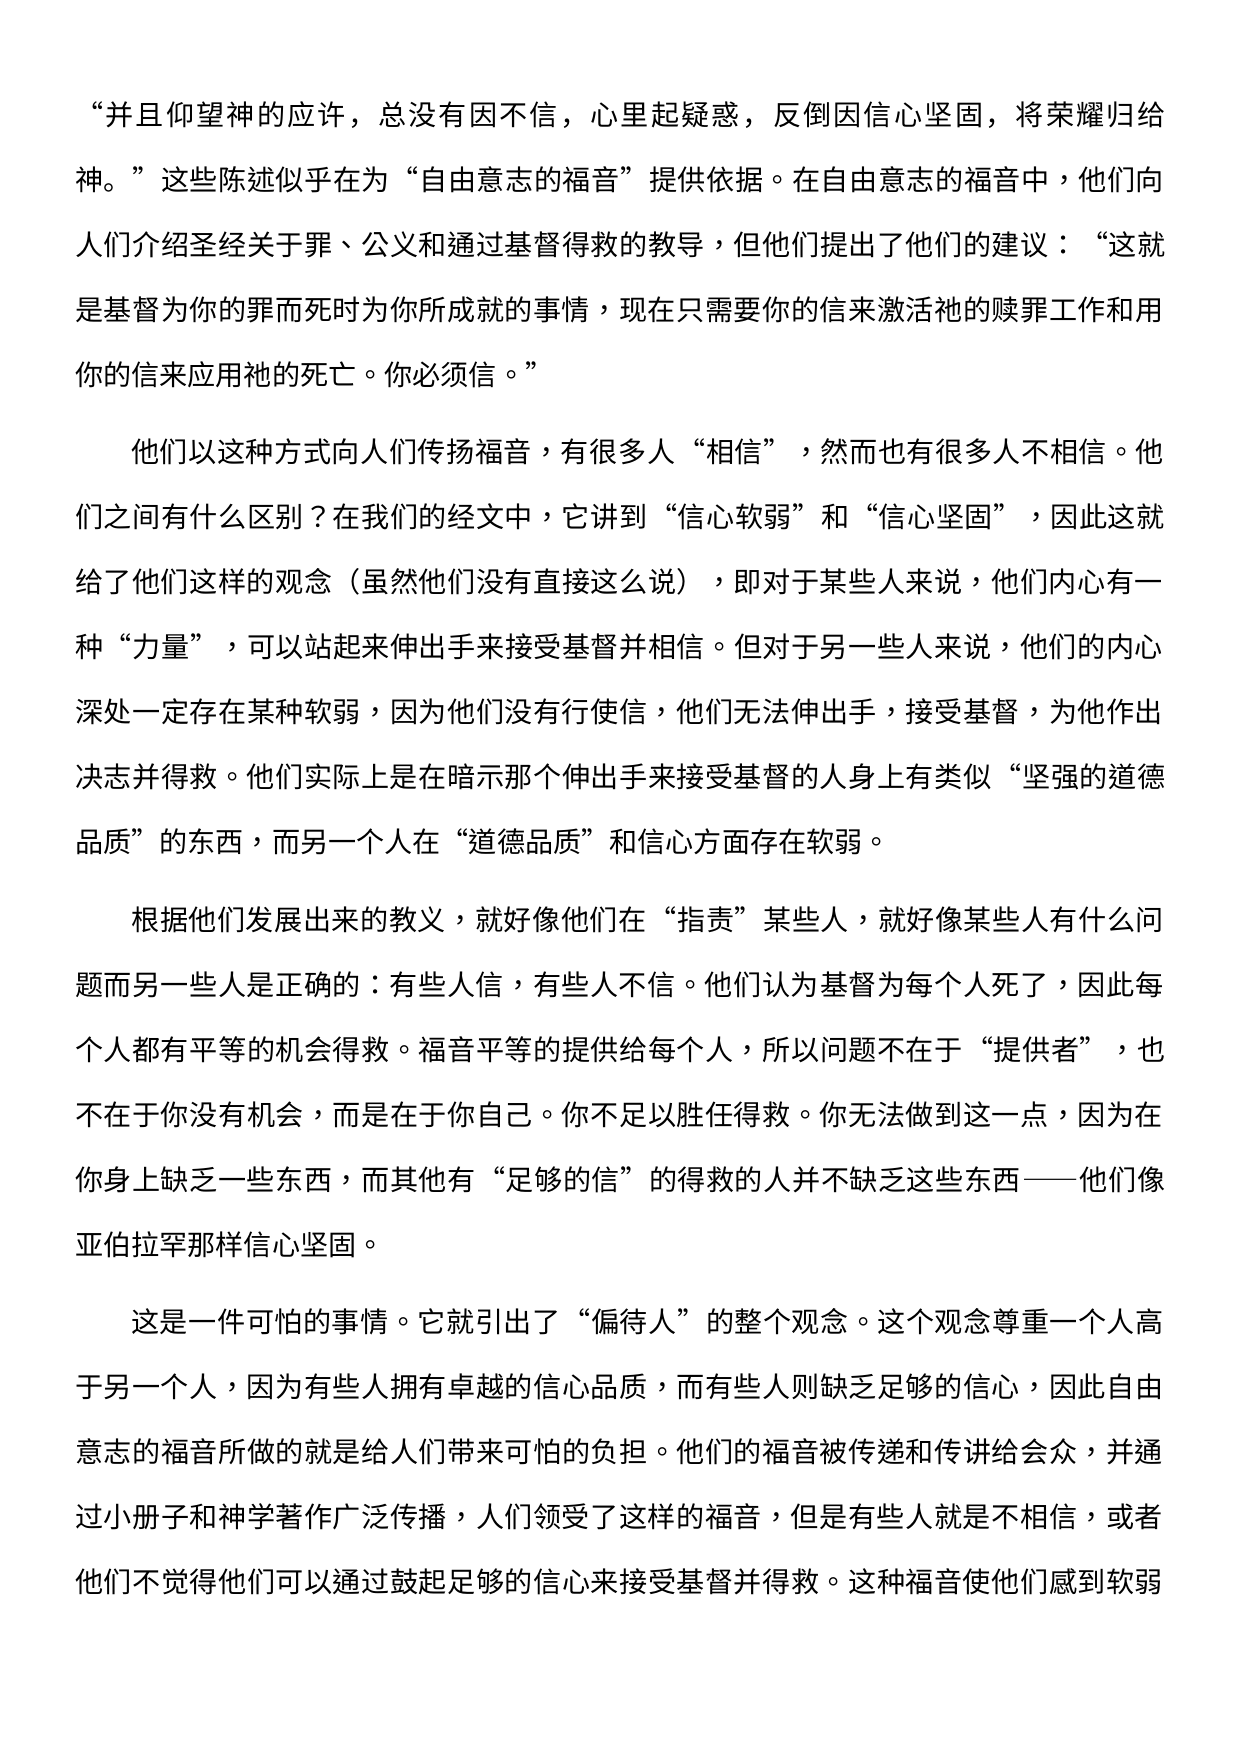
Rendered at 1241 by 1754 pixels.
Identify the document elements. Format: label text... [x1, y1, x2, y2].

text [75, 81, 1165, 406]
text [75, 1288, 1165, 1613]
text 他们以这种方式向人们传扬福音，有很多人“相信”，然而也有很多人不相信。他们之间有什么区别？在我们的经文中，它讲到“信心软弱”和“信心坚固”，因此这就给了他们这样的观念（虽然他们没有直接这么说），即对于某些人来说，他们内心有一种“力量”，可以站起来伸出手来接受基督并相信。但对于另一些人来说，他们的内心深处一定存在某种软弱，因为他们没有行使信，他们无法伸出手，接受基督，为他作出决志并得救。他们实际上是在暗示那个伸出手来接受基督的人身上有类似“坚强的道德品质”的东西，而另一个人在“道德品质”和信心方面存在软弱。 [75, 418, 1165, 873]
text 根据他们发展出来的教义，就好像他们在“指责”某些人，就好像某些人有什么问题而另一些人是正确的：有些人信，有些人不信。他们认为基督为每个人死了，因此每个人都有平等的机会得救。福音平等的提供给每个人，所以问题不在于“提供者”，也不在于你没有机会，而是在于你自己。你不足以胜任得救。你无法做到这一点，因为在你身上缺乏一些东西，而其他有“足够的信”的得救的人并不缺乏这些东西——他们像亚伯拉罕那样信心坚固。 [75, 886, 1165, 1276]
